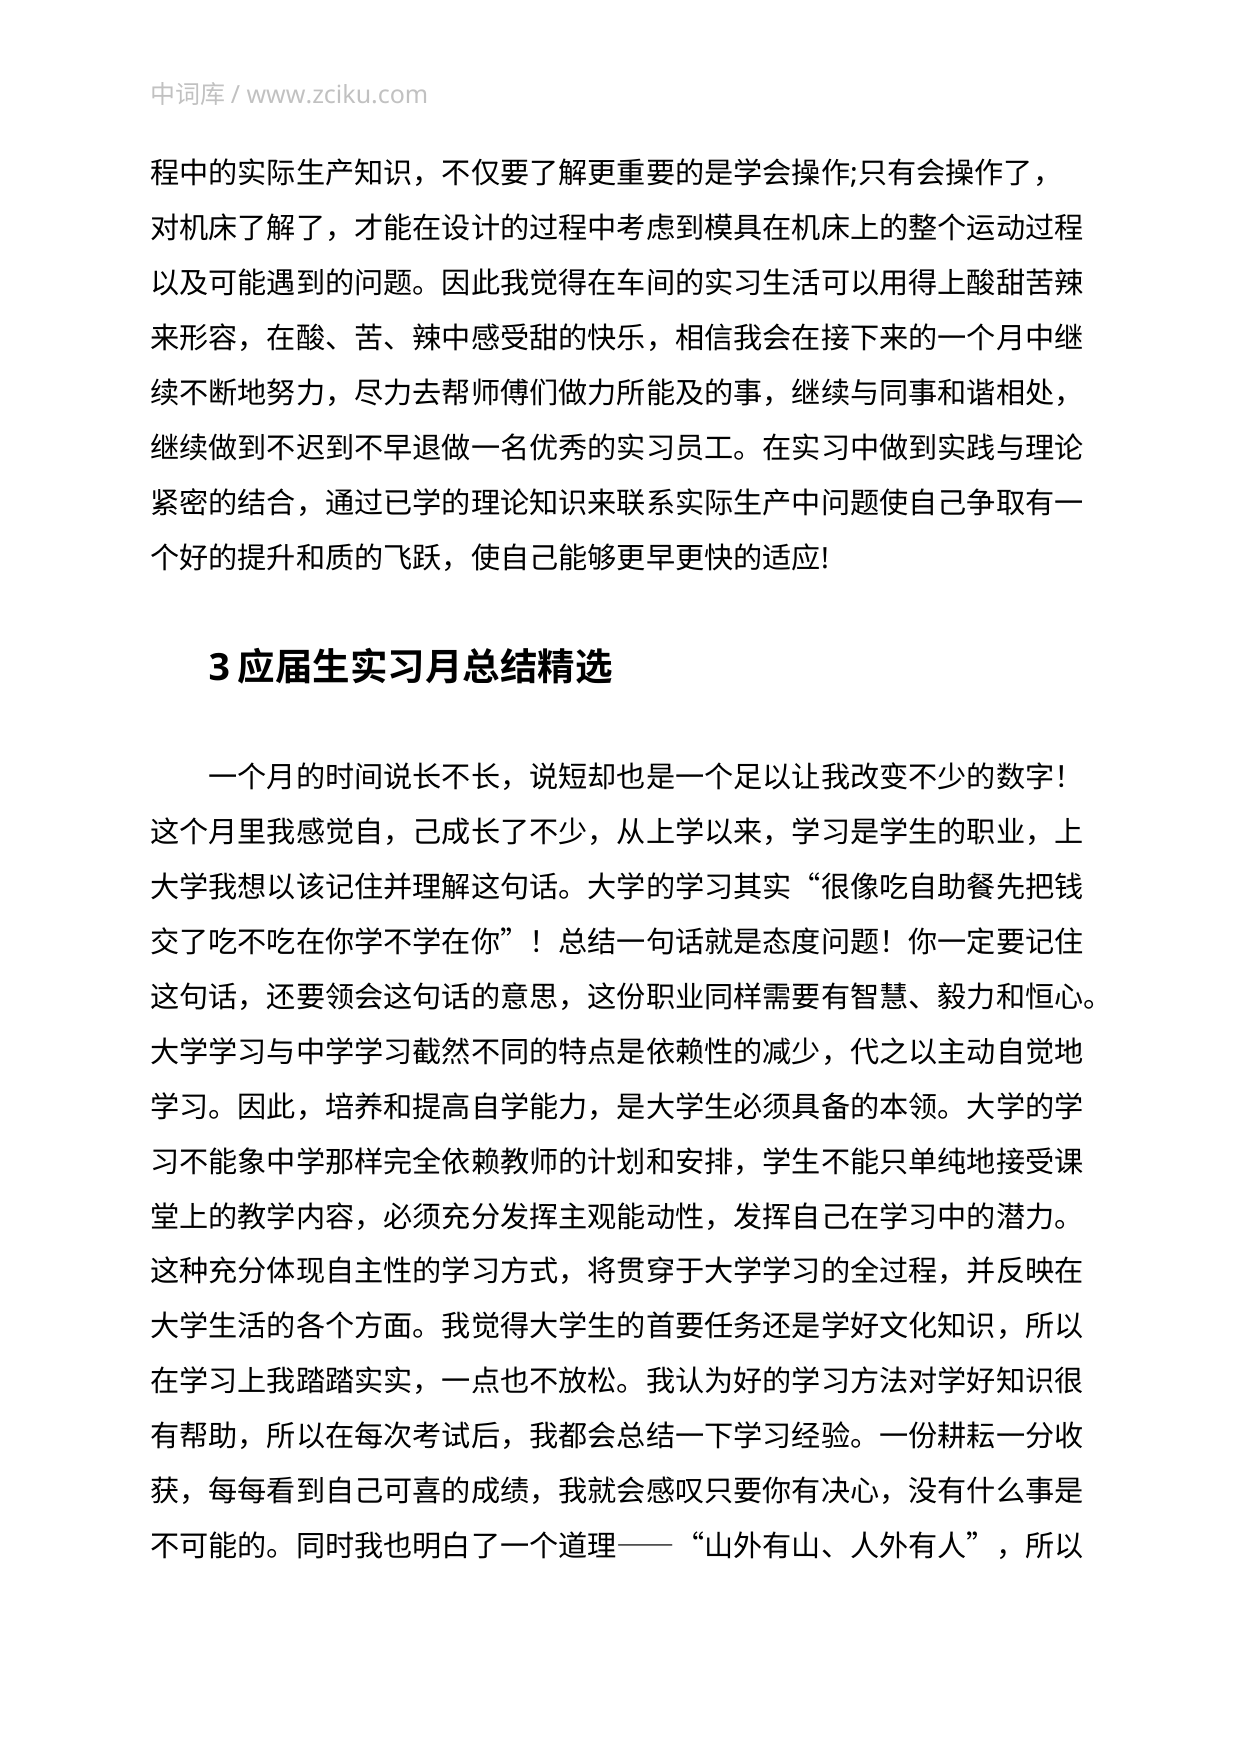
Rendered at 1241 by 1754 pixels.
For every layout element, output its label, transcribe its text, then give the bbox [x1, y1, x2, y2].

text 3应届生实习月总结精选 [150, 636, 1090, 691]
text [150, 754, 1090, 1565]
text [150, 150, 1090, 577]
